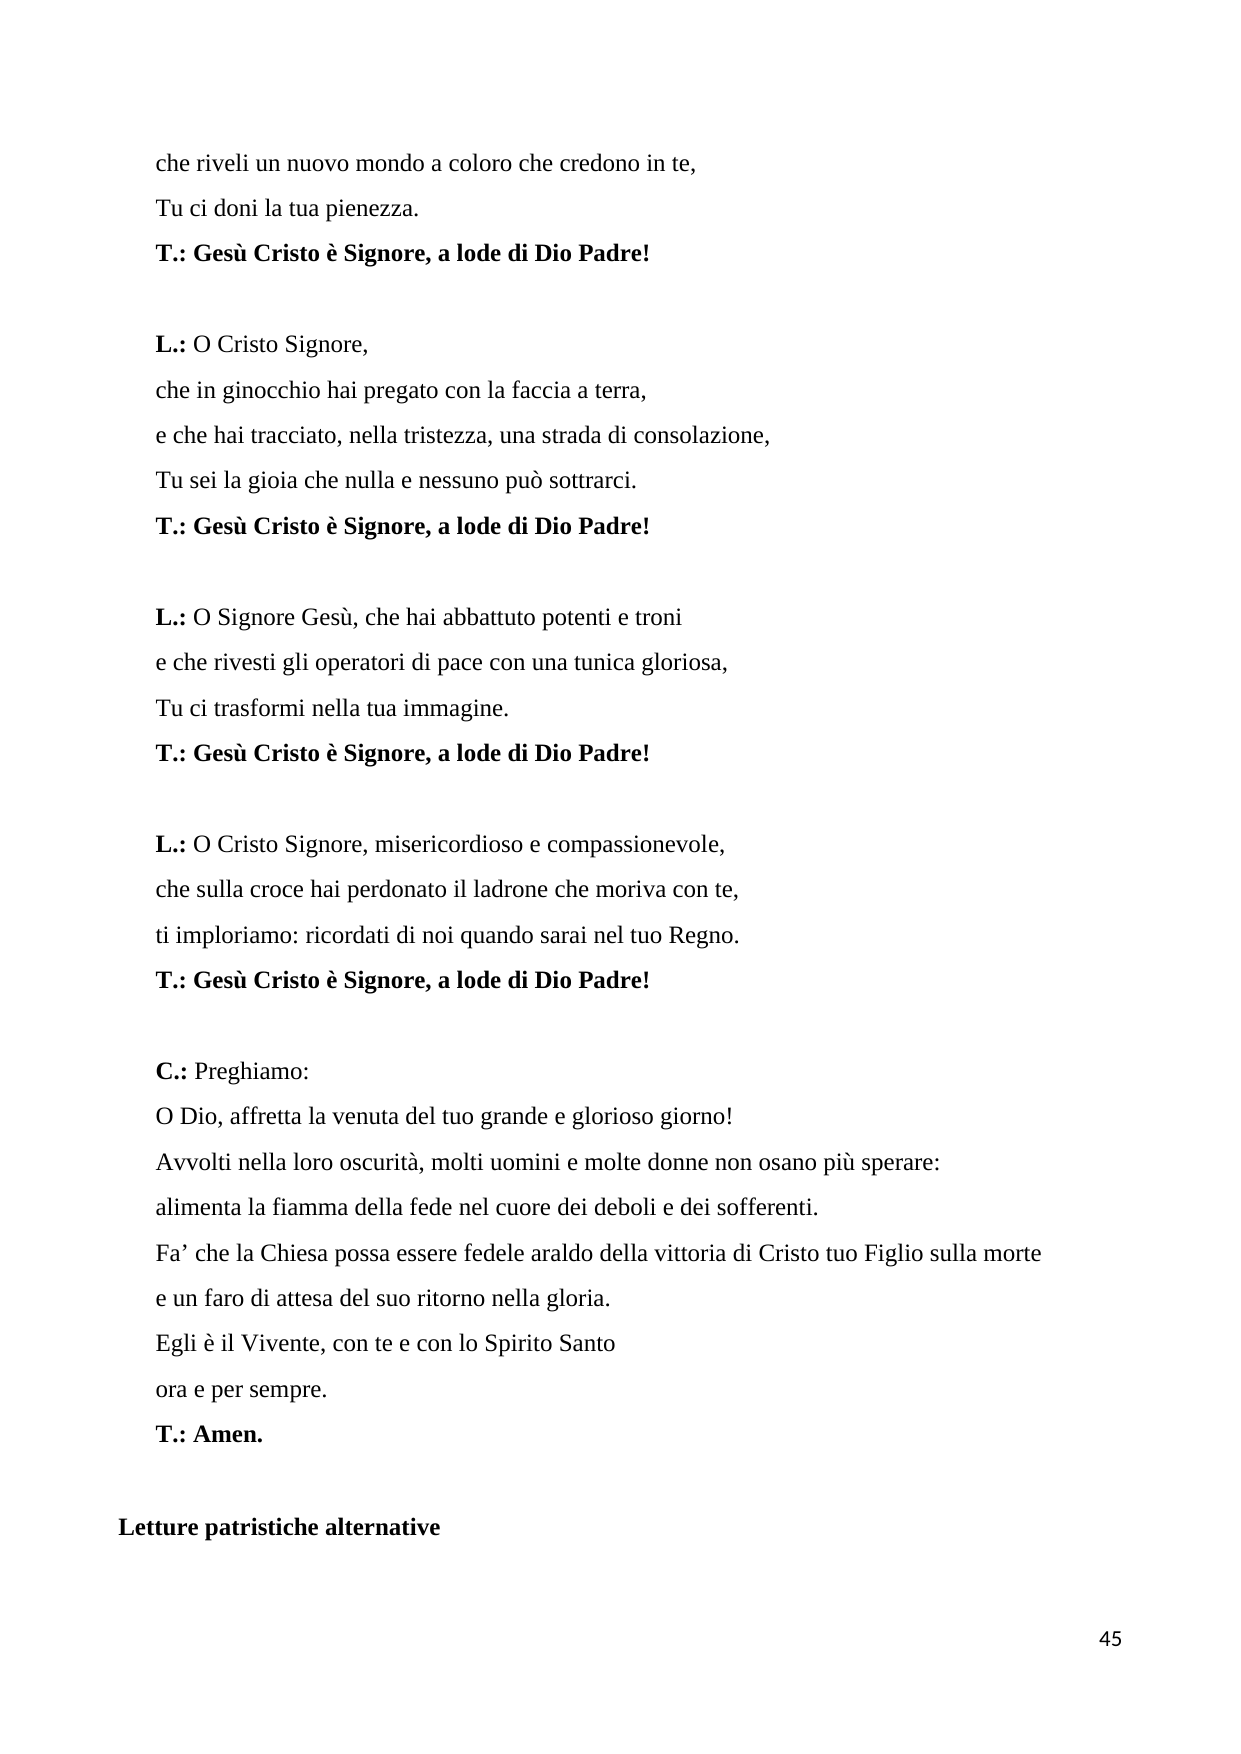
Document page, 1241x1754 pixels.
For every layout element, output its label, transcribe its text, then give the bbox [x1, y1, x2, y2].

text C.: Preghiamo: [155, 1056, 1122, 1085]
text Letture patristiche alternative [118, 1512, 1122, 1541]
text T.: Amen. [155, 1419, 1122, 1448]
text che sulla croce hai perdonato il ladrone che moriva con te, [155, 874, 1122, 903]
text e un faro di attesa del suo ritorno nella gloria. [155, 1283, 1122, 1312]
text ti imploriamo: ricordati di noi quando sarai nel tuo Regno. [155, 920, 1122, 948]
text T.: Gesù Cristo è Signore, a lode di Dio Padre! [155, 738, 1122, 767]
text Tu ci trasformi nella tua immagine. [155, 693, 1122, 721]
text Fa’ che la Chiesa possa essere fedele araldo della vittoria di Cristo tuo Figlio sulla morte [155, 1238, 1122, 1266]
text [155, 238, 1122, 267]
text L.: O Cristo Signore, [155, 329, 1122, 358]
text che in ginocchio hai pregato con la faccia a terra, [155, 375, 1122, 403]
text T.: Gesù Cristo è Signore, a lode di Dio Padre! [155, 511, 1122, 540]
text Tu ci doni la tua pienezza. [155, 193, 1122, 222]
text Egli è il Vivente, con te e con lo Spirito Santo [155, 1328, 1122, 1357]
text che riveli un nuovo mondo a coloro che credono in te, [155, 148, 1122, 176]
text e che rivesti gli operatori di pace con una tunica gloriosa, [155, 647, 1122, 676]
text L.: O Cristo Signore, misericordioso e compassionevole, [155, 829, 1122, 858]
text T.: Gesù Cristo è Signore, a lode di Dio Padre! [155, 965, 1122, 994]
text Avvolti nella loro oscurità, molti uomini e molte donne non osano più sperare: [155, 1147, 1122, 1176]
text O Dio, affretta la venuta del tuo grande e glorioso giorno! [155, 1101, 1122, 1130]
text L.: O Signore Gesù, che hai abbattuto potenti e troni [155, 602, 1122, 631]
text Tu sei la gioia che nulla e nessuno può sottrarci. [155, 466, 1122, 494]
text ora e per sempre. [155, 1374, 1122, 1403]
text e che hai tracciato, nella tristezza, una strada di consolazione, [155, 420, 1122, 449]
text alimenta la fiamma della fede nel cuore dei deboli e dei sofferenti. [155, 1192, 1122, 1221]
